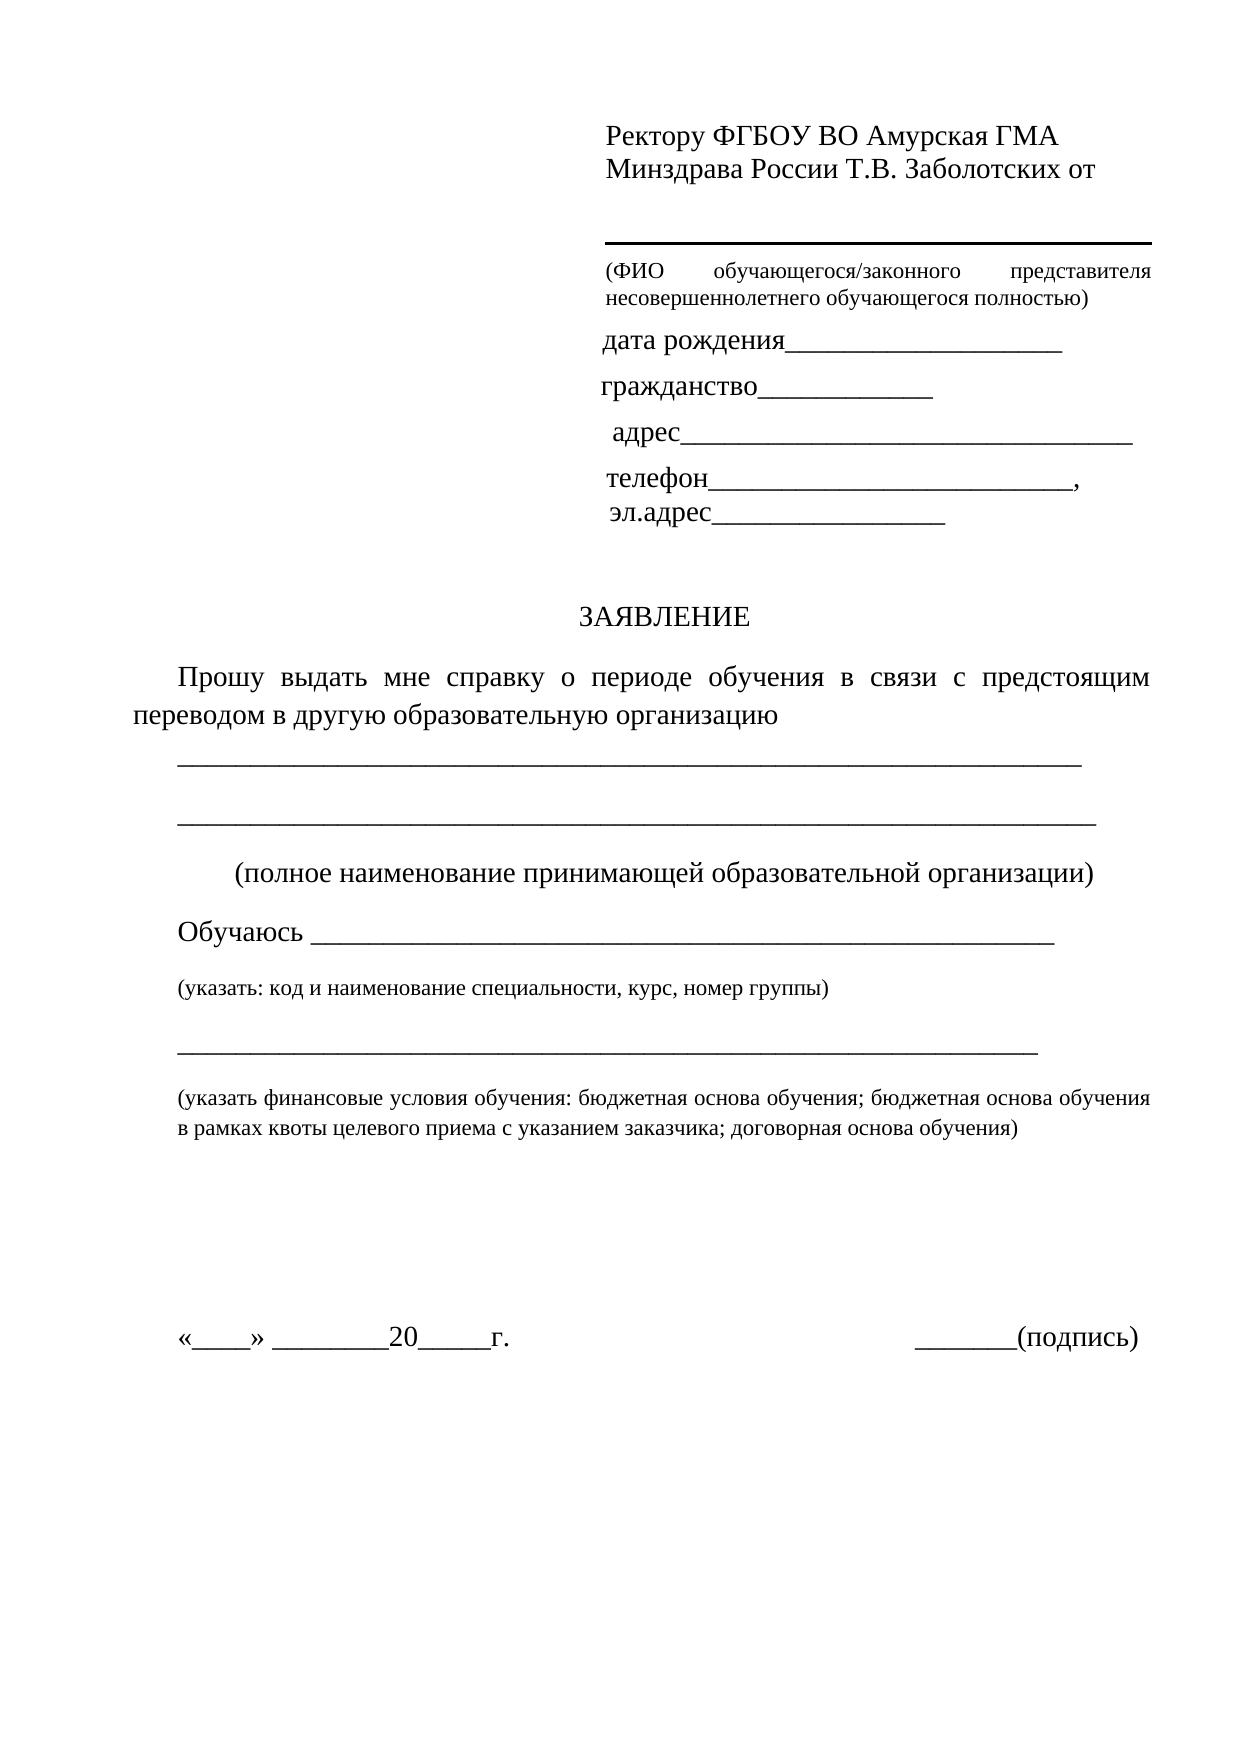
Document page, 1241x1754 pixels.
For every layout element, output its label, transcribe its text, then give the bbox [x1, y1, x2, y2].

text (указать: код и наименование специальности, курс, номер группы) [177, 973, 1152, 1000]
text телефон_________________________, эл.адрес________________ [177, 461, 1152, 528]
text адрес_______________________________ [177, 414, 1152, 448]
text гражданство____________ [177, 368, 1152, 402]
text _______________________________________________________________ [177, 795, 1152, 829]
text Прошу выдать мне справку о периоде обучения в связи с предстоящим переводом в другую образовательную организацию [133, 659, 1152, 731]
text ___________________________________________________________ [177, 1024, 1152, 1058]
text (полное наименование принимающей образовательной организации) [177, 855, 1152, 888]
text (ФИО обучающегося/законного представителя несовершеннолетнего обучающегося полностью) [605, 257, 1152, 310]
text ______________________________________________________________ [177, 736, 1152, 769]
text (указать финансовые условия обучения: бюджетная основа обучения; бюджетная основа обучения в рамках квоты целевого приема с указанием заказчика; договорная основа обучения) [177, 1084, 1152, 1141]
text ЗАЯВЛЕНИЕ [177, 599, 1152, 633]
text «____» ________20_____г. _______(подпись) [177, 1319, 1152, 1353]
text Ректору ФГБОУ ВО Амурская ГМА Минздрава России Т.В. Заболотских от [605, 118, 1152, 185]
text дата рождения___________________ [177, 322, 1152, 356]
text Обучаюсь ___________________________________________________ [177, 914, 1152, 948]
